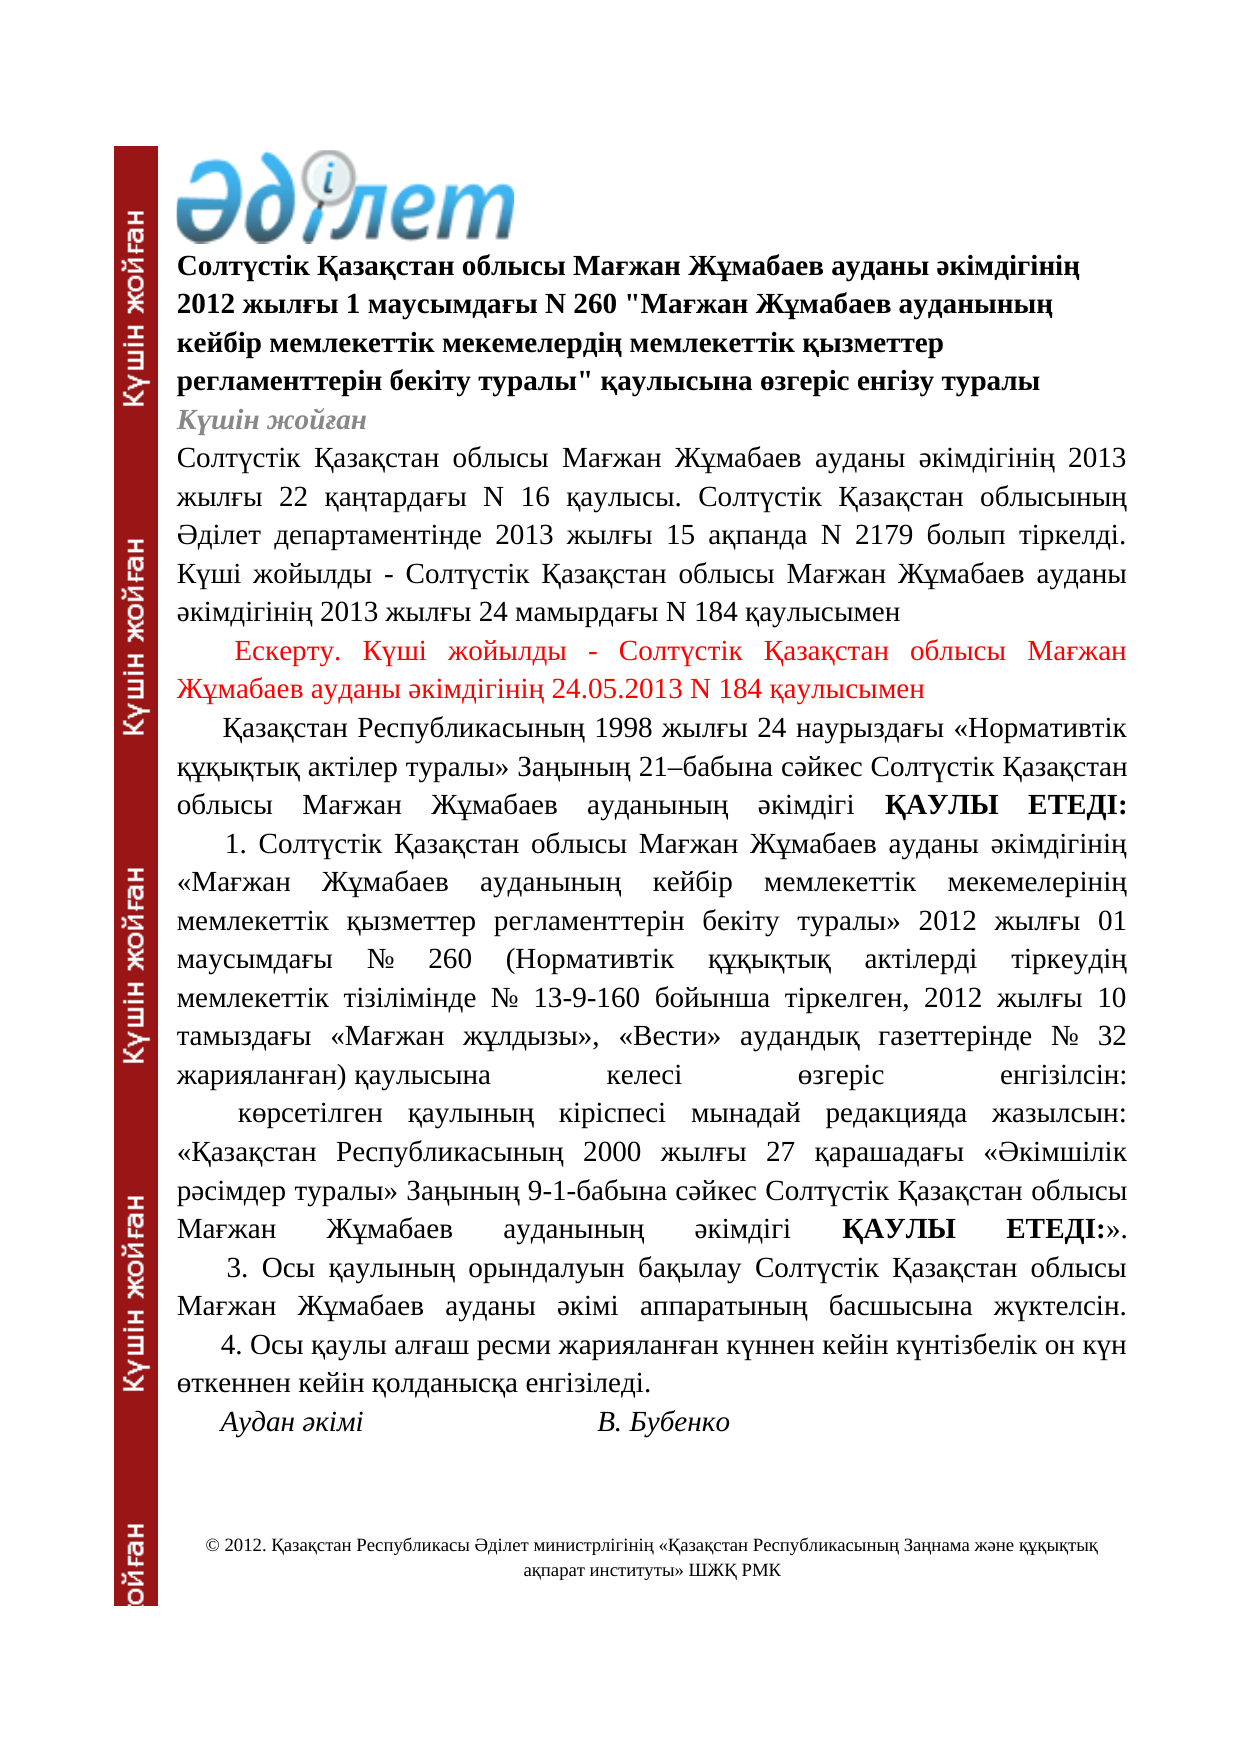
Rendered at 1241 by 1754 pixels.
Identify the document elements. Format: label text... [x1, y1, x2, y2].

text Күшін жойған [112, 402, 1128, 435]
text Аудан әкімі В. Бубенко [112, 1404, 1128, 1437]
text Қазақстан Республикасының 1998 жылғы 24 наурыздағы «Нормативтік құқықтық актілер туралы» Заңының 21–бабына сәйкес Солтүстік Қазақстан облысы Мағжан Жұмабаев ауданының әкімдігі ҚАУЛЫ ЕТЕДІ: 1. Солтүстік Қазақстан облысы Мағжан Жұмабаев ауданы әкімдігінің «Мағжан Жұмабаев ауданының кейбір мемлекеттік мекемелерінің мемлекеттік қызметтер регламенттерін бекіту туралы» 2012 жылғы 01 маусымдағы № 260 (Нормативтік құқықтық актілерді тіркеудің мемлекеттік тізілімінде № 13-9-160 бойынша тіркелген, 2012 жылғы 10 тамыздағы «Мағжан жұлдызы», «Вести» аудандық газеттерінде № 32 жарияланған) қаулысына келесі өзгеріс енгізілсін: көрсетілген қаулының кіріспесі мынадай редакцияда жазылсын: «Қазақстан Республикасының 2000 жылғы 27 қарашадағы «Әкімшілік рәсімдер туралы» Заңының 9-1-бабына сәйкес Солтүстік Қазақстан облысы Мағжан Жұмабаев ауданының әкімдігі ҚАУЛЫ ЕТЕДІ:». 3. Осы қаулының орындалуын бақылау Солтүстік Қазақстан облысы Мағжан Жұмабаев ауданы әкімі аппаратының басшысына жүктелсін. 4. Осы қаулы алғаш ресми жарияланған күннен кейін күнтізбелік он күн өткеннен кейін қолданысқа енгізіледі. [112, 710, 1128, 1399]
picture [176, 150, 515, 244]
picture [114, 435, 158, 440]
picture [114, 1437, 158, 1534]
text Солтүстік Қазақстан облысы Мағжан Жұмабаев ауданы әкімдігінің 2012 жылғы 1 маусымдағы N 260 "Мағжан Жұмабаев ауданының кейбір мемлекеттік мекемелердің мемлекеттік қызметтер регламенттерін бекіту туралы" қаулысына өзгеріс енгізу туралы [112, 248, 1128, 397]
picture [114, 146, 158, 248]
picture [114, 628, 158, 633]
picture [114, 1399, 158, 1404]
picture [114, 397, 158, 402]
picture [114, 705, 158, 710]
picture [114, 1581, 158, 1606]
text Солтүстік Қазақстан облысы Мағжан Жұмабаев ауданы әкімдігінің 2013 жылғы 22 қаңтардағы N 16 қаулысы. Солтүстік Қазақстан облысының Әділет департаментінде 2013 жылғы 15 ақпанда N 2179 болып тіркелді. Күші жойылды - Солтүстік Қазақстан облысы Мағжан Жұмабаев ауданы әкімдігінің 2013 жылғы 24 мамырдағы N 184 қаулысымен [112, 440, 1128, 628]
text Ескерту. Күші жойылды - Солтүстік Қазақстан облысы Мағжан Жұмабаев ауданы әкімдігінің 24.05.2013 N 184 қаулысымен [112, 633, 1128, 705]
text © 2012. Қазақстан Республикасы Әділет министрлігінің «Қазақстан Республикасының Заңнама және құқықтық ақпарат институты» ШЖҚ РМК [112, 1534, 1128, 1581]
